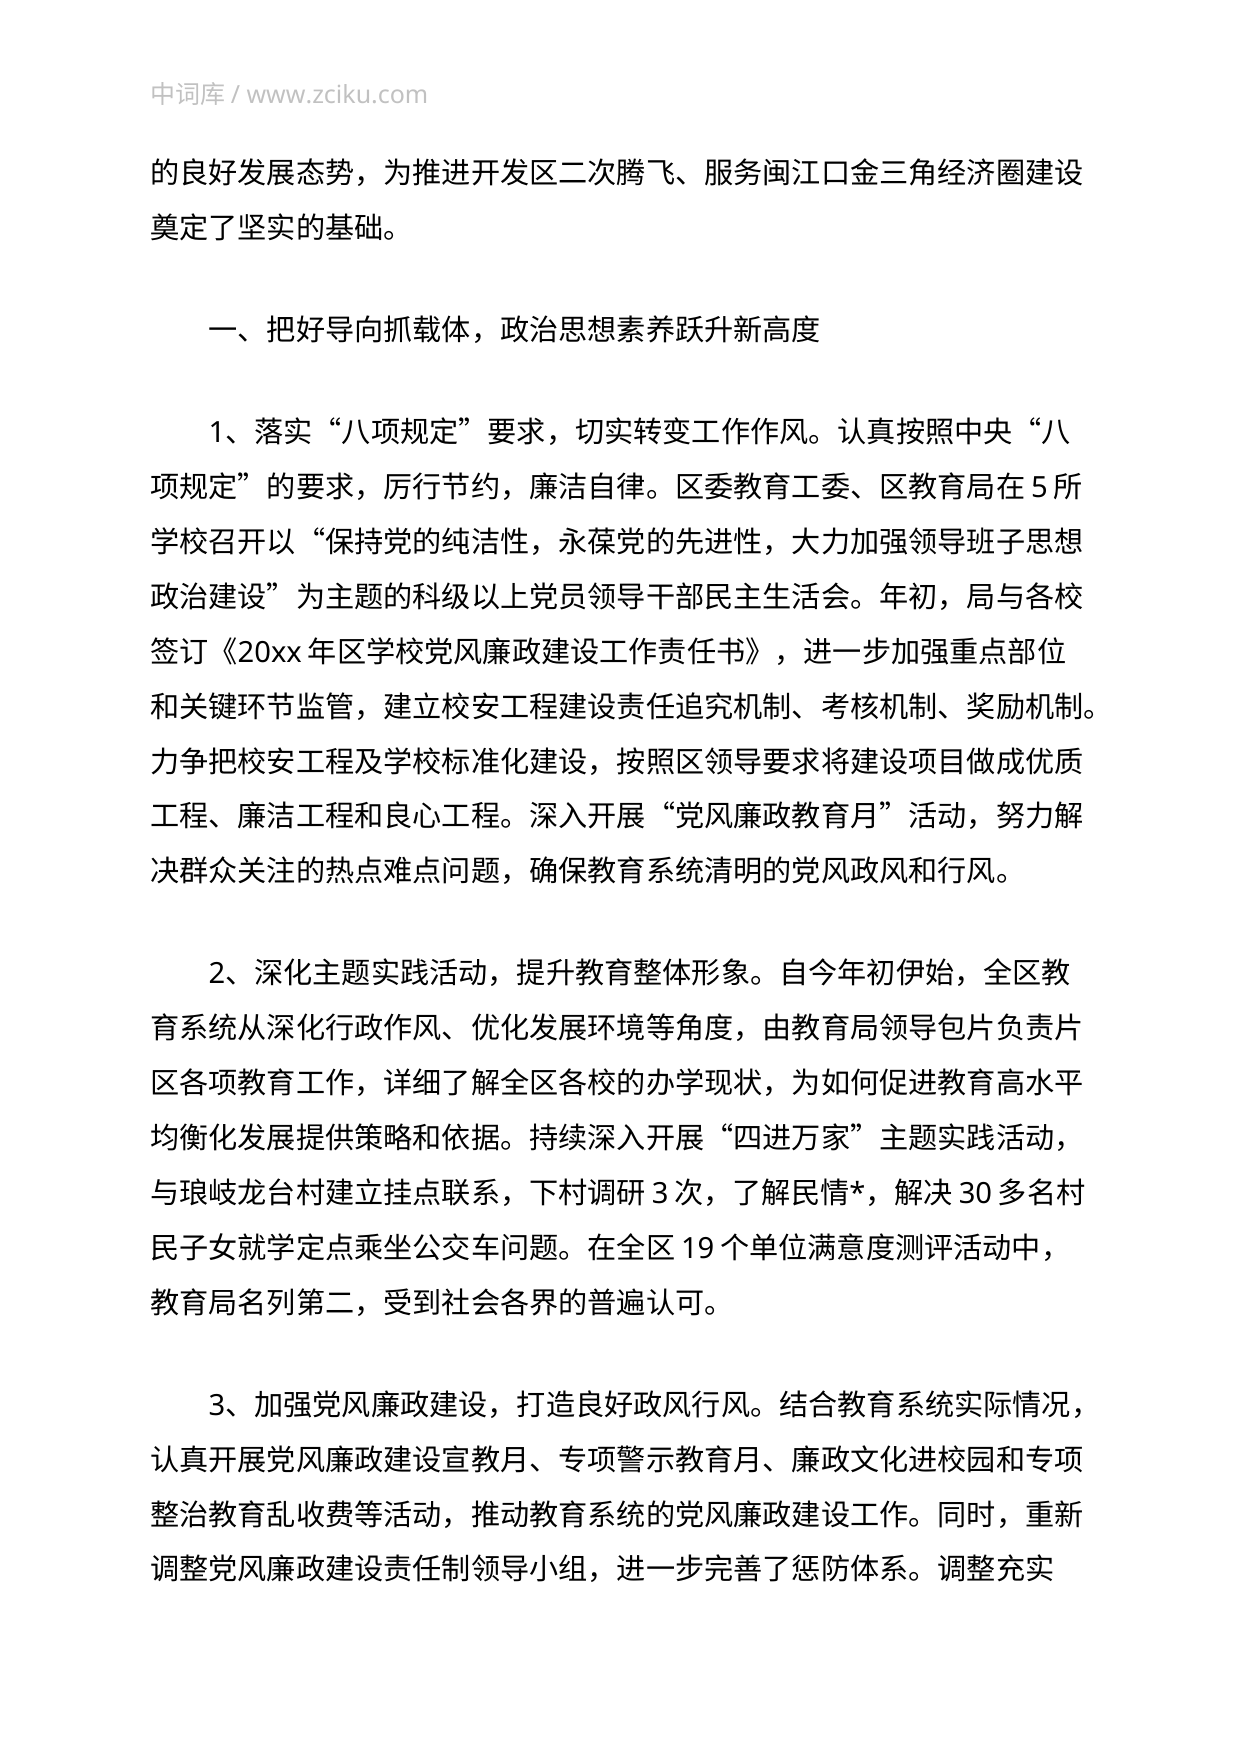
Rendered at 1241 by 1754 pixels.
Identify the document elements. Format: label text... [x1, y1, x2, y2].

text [150, 150, 1090, 247]
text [150, 1381, 1090, 1588]
text 2、深化主题实践活动，提升教育整体形象。自今年初伊始，全区教育系统从深化行政作风、优化发展环境等角度，由教育局领导包片负责片区各项教育工作，详细了解全区各校的办学现状，为如何促进教育高水平均衡化发展提供策略和依据。持续深入开展“四进万家”主题实践活动，与琅岐龙台村建立挂点联系，下村调研3次，了解民情*，解决30多名村民子女就学定点乘坐公交车问题。在全区19个单位满意度测评活动中，教育局名列第二，受到社会各界的普遍认可。 [150, 950, 1090, 1322]
text 一、把好导向抓载体，政治思想素养跃升新高度 [150, 307, 1090, 349]
text 1、落实“八项规定”要求，切实转变工作作风。认真按照中央“八项规定”的要求，厉行节约，廉洁自律。区委教育工委、区教育局在5所学校召开以“保持党的纯洁性，永葆党的先进性，大力加强领导班子思想政治建设”为主题的科级以上党员领导干部民主生活会。年初，局与各校签订《20xx年区学校党风廉政建设工作责任书》，进一步加强重点部位和关键环节监管，建立校安工程建设责任追究机制、考核机制、奖励机制。力争把校安工程及学校标准化建设，按照区领导要求将建设项目做成优质工程、廉洁工程和良心工程。深入开展“党风廉政教育月”活动，努力解决群众关注的热点难点问题，确保教育系统清明的党风政风和行风。 [150, 408, 1090, 890]
